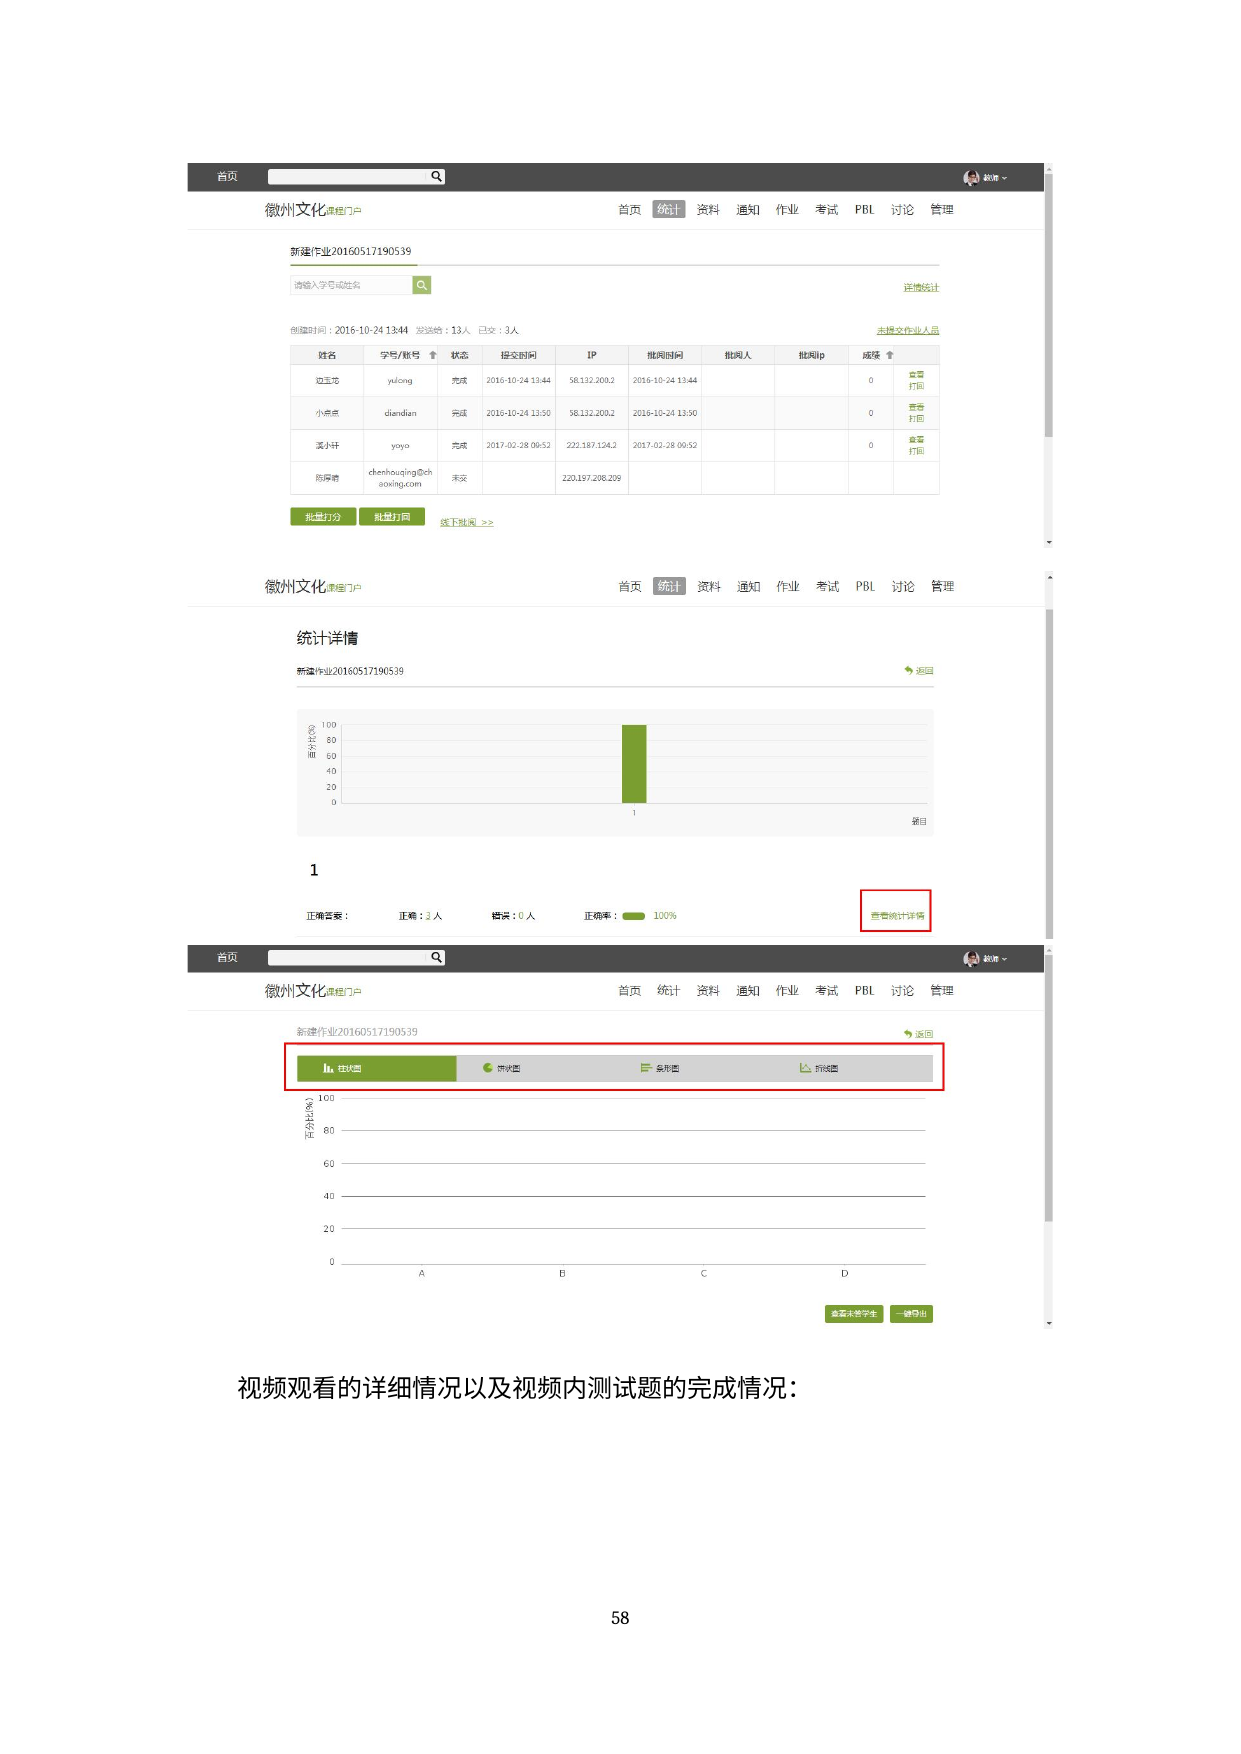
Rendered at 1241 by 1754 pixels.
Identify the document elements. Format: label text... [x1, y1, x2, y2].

picture [187, 571, 1054, 939]
picture [187, 945, 1053, 1329]
picture [187, 163, 1053, 548]
text 视频观看的详细情况以及视频内测试题的完成情况： [187, 1352, 1053, 1420]
